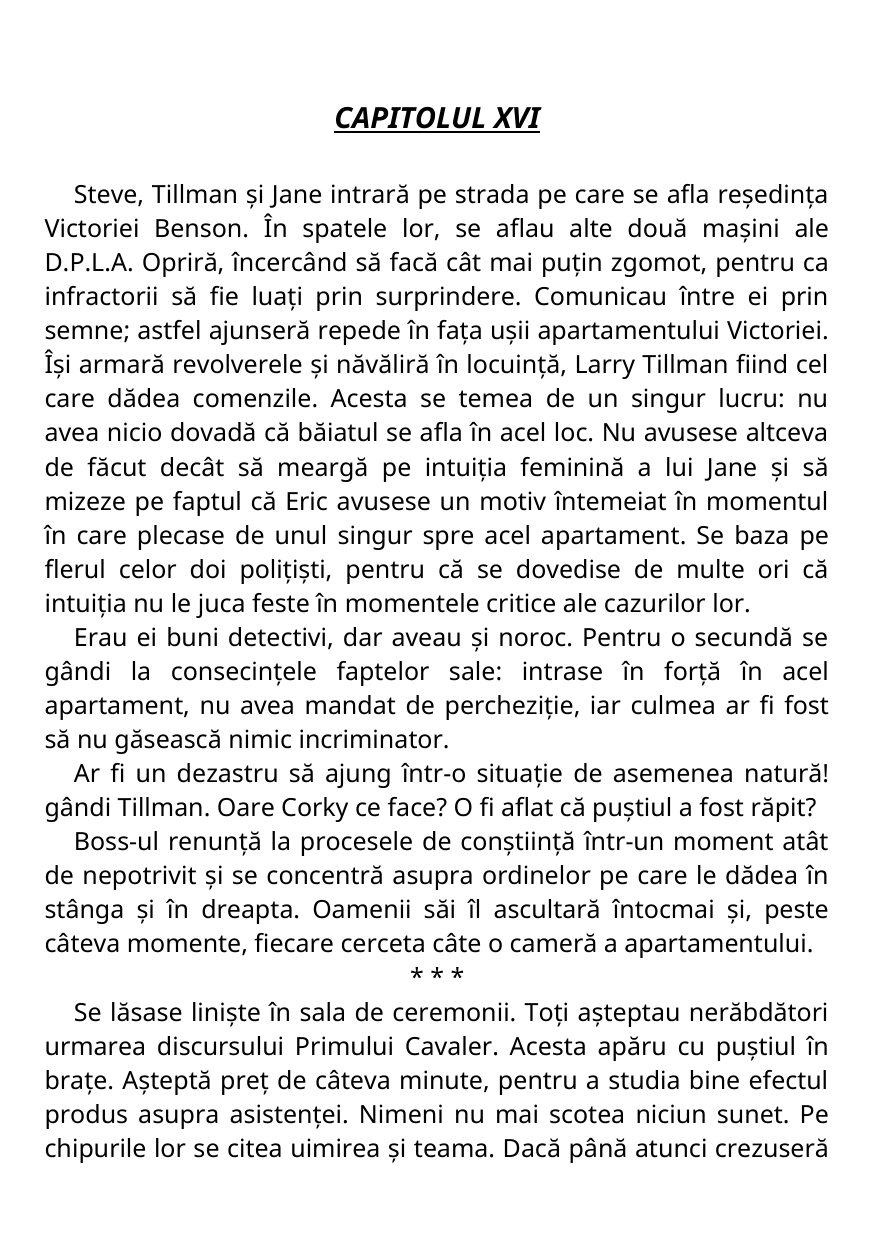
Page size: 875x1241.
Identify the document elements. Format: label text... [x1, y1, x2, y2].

text Ar fi un dezastru să ajung într-o situaţie de asemenea natură! gândi Tillman. Oare Corky ce face? O fi aflat că puştiul a fost răpit? [44, 756, 830, 824]
text * * * [44, 960, 830, 994]
text Steve, Tillman şi Jane intrară pe strada pe care se afla reşedinţa Victoriei Benson. În spatele lor, se aflau alte două maşini ale D.P.L.A. Opriră, încercând să facă cât mai puţin zgomot, pentru ca infractorii să fie luaţi prin surprindere. Comunicau între ei prin semne; astfel ajunseră repede în faţa uşii apartamentului Victoriei. Îşi armară revolverele şi năvăliră în locuinţă, Larry Tillman fiind cel care dădea comenzile. Acesta se temea de un singur lucru: nu avea nicio dovadă că băiatul se afla în acel loc. Nu avusese altceva de făcut decât să meargă pe intuiţia feminină a lui Jane şi să mizeze pe faptul că Eric avusese un motiv întemeiat în momentul în care plecase de unul singur spre acel apartament. Se baza pe flerul celor doi poliţişti, pentru că se dovedise de multe ori că intuiţia nu le juca feste în momentele critice ale cazurilor lor. [44, 177, 830, 619]
text Boss-ul renunţă la procesele de conştiinţă într-un moment atât de nepotrivit şi se concentră asupra ordinelor pe care le dădea în stânga şi în dreapta. Oamenii săi îl ascultară întocmai şi, peste câteva momente, fiecare cerceta câte o cameră a apartamentului. [44, 824, 830, 960]
subtitle CAPITOLUL XVI [44, 97, 830, 137]
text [44, 994, 830, 1164]
text Erau ei buni detectivi, dar aveau şi noroc. Pentru o secundă se gândi la consecinţele faptelor sale: intrase în forţă în acel apartament, nu avea mandat de percheziţie, iar culmea ar fi fost să nu găsească nimic incriminator. [44, 619, 830, 756]
